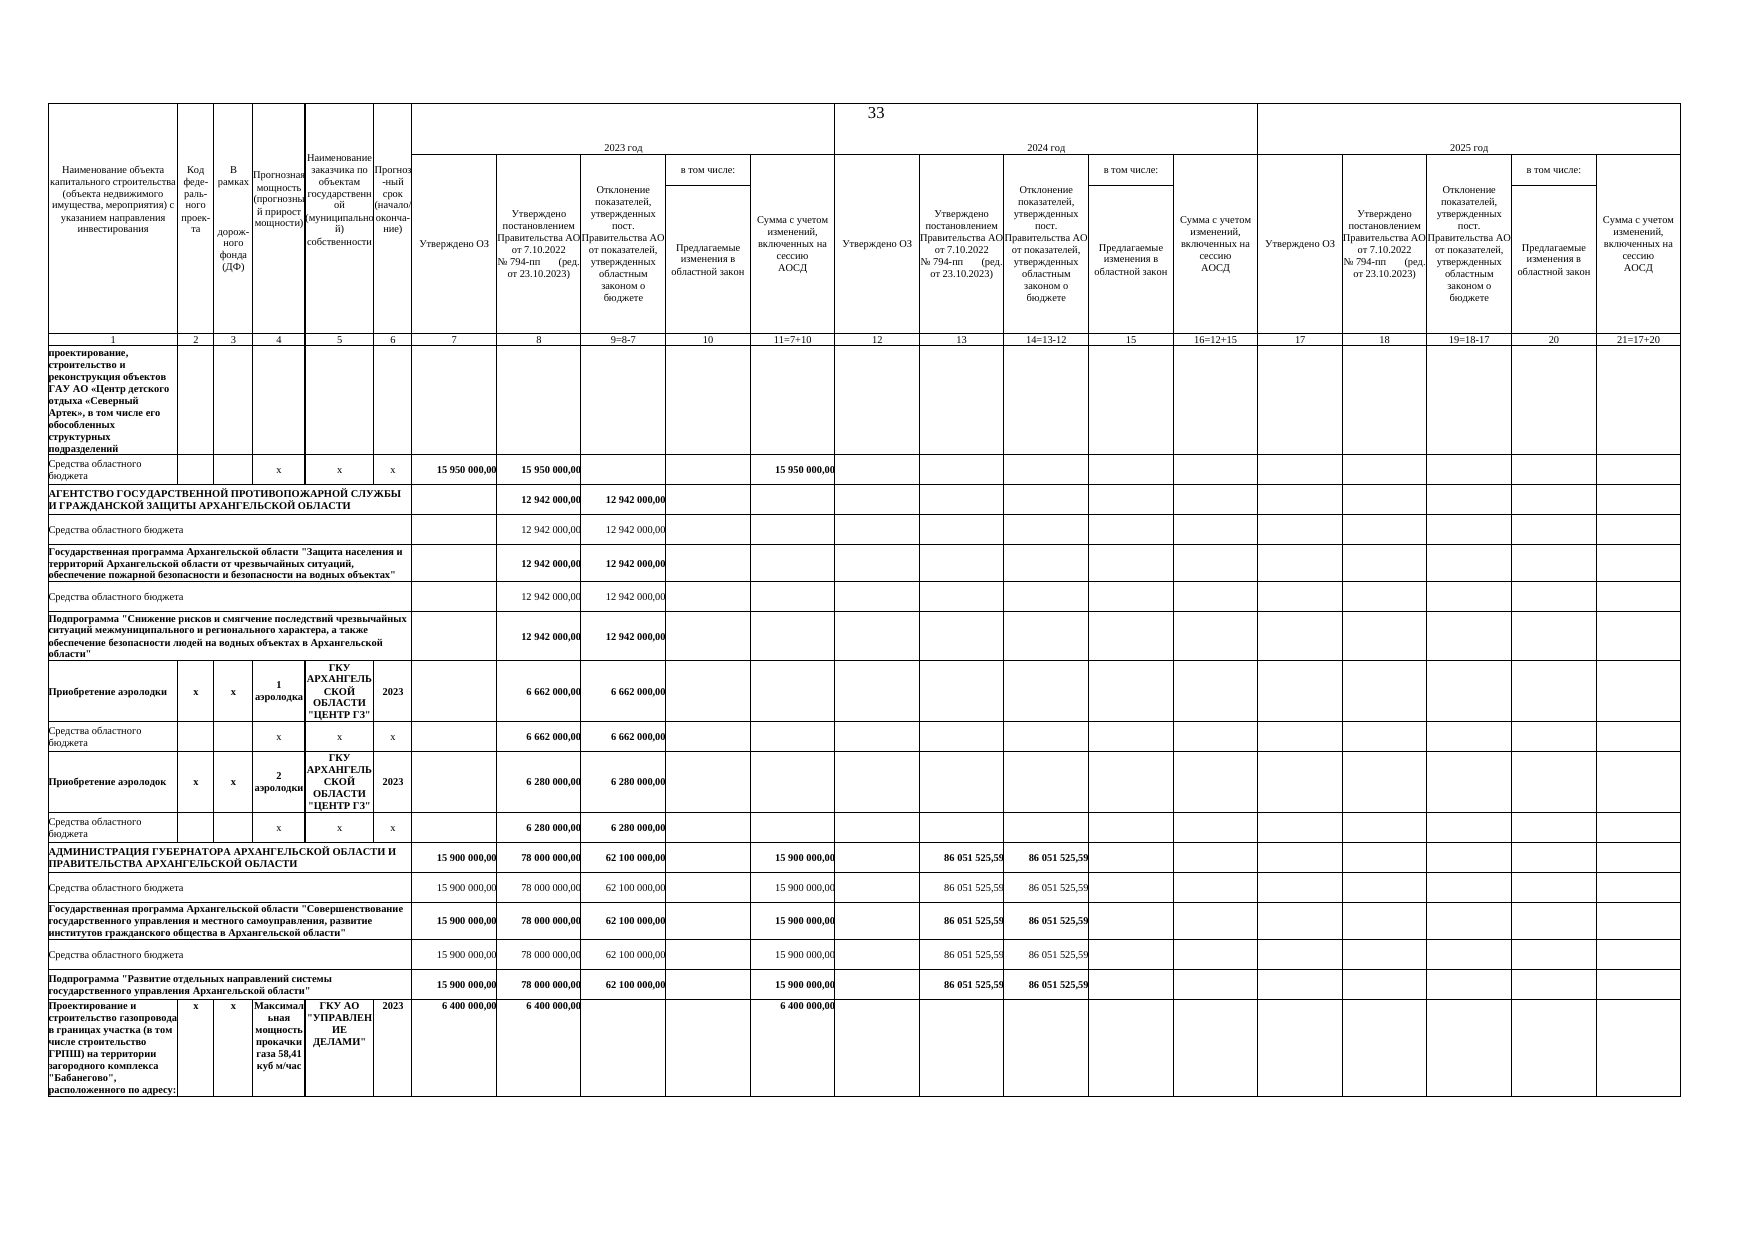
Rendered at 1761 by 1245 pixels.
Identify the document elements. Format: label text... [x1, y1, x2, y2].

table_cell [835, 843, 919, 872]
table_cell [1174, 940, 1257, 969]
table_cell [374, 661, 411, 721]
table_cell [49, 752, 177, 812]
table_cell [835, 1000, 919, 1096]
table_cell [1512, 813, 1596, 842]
table_cell Утверждено ОЗ [1258, 155, 1342, 332]
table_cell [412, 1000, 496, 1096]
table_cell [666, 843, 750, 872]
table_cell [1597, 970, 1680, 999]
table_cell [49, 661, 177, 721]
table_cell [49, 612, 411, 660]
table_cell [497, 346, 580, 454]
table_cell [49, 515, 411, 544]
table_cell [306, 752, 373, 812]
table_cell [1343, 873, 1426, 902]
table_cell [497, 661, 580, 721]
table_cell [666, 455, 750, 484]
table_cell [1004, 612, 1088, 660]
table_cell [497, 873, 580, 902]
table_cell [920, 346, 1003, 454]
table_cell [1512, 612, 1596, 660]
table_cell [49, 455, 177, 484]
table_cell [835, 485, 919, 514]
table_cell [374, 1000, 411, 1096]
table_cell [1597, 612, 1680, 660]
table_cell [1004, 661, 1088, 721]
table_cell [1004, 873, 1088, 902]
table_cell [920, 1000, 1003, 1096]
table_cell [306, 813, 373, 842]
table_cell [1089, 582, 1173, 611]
table_header Наименование объекта капитального строительства (объекта недвижимого имущества, мероприятия) с указанием направления инвестирования [49, 104, 177, 332]
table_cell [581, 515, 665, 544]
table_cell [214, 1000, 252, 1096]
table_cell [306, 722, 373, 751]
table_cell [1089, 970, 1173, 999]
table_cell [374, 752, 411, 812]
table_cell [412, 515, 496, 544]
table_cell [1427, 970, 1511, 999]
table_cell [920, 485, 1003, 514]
table_cell Отклонение показателей, утвержденных пост. Правительства АО от показателей, утвержденных областным законом о бюджете [1427, 155, 1511, 332]
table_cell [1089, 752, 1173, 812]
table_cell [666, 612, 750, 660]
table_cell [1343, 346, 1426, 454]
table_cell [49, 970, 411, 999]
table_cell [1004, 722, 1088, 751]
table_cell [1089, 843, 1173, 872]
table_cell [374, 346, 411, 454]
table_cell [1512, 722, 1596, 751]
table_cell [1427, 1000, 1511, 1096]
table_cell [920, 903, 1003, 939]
table_cell Предлагаемые изменения в областной закон [1512, 186, 1596, 332]
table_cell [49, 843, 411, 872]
table_cell Сумма с учетом изменений, включенных на сессию АОСД [1174, 155, 1257, 332]
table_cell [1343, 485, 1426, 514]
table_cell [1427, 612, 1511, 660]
table_cell Сумма с учетом изменений, включенных на сессию АОСД [1597, 155, 1680, 332]
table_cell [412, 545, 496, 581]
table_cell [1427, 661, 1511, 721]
table_cell Отклонение показателей, утвержденных пост. Правительства АО от показателей, утвержденных областным законом о бюджете [1004, 155, 1088, 332]
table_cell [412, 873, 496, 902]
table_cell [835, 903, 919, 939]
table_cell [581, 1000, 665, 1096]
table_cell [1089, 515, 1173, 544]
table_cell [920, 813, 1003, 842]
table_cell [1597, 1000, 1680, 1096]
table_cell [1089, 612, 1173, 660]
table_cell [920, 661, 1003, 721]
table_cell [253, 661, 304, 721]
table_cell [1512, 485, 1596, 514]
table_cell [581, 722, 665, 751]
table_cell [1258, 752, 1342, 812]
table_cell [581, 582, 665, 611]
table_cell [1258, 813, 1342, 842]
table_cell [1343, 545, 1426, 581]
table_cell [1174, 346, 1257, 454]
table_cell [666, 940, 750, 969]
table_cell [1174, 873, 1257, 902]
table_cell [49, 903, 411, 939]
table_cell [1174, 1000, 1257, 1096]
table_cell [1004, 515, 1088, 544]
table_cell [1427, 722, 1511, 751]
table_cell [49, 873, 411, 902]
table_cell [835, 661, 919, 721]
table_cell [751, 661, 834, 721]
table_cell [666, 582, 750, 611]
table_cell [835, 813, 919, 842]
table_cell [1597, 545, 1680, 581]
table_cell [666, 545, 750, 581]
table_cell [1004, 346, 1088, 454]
table_cell Утверждено постановлением Правительства АО от 7.10.2022 № 794-пп (ред. от 23.10.2023) [920, 155, 1003, 332]
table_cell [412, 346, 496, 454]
table_cell Сумма с учетом изменений, включенных на сессию АОСД [751, 155, 834, 332]
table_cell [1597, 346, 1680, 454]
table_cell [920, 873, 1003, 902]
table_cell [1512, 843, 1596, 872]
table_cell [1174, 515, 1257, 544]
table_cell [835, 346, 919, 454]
table_cell Утверждено постановлением Правительства АО от 7.10.2022 № 794-пп (ред. от 23.10.2023) [497, 155, 580, 332]
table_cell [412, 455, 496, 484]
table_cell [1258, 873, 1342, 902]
table_header Прогнозная мощность (прогнозный прирост мощности) [253, 104, 304, 332]
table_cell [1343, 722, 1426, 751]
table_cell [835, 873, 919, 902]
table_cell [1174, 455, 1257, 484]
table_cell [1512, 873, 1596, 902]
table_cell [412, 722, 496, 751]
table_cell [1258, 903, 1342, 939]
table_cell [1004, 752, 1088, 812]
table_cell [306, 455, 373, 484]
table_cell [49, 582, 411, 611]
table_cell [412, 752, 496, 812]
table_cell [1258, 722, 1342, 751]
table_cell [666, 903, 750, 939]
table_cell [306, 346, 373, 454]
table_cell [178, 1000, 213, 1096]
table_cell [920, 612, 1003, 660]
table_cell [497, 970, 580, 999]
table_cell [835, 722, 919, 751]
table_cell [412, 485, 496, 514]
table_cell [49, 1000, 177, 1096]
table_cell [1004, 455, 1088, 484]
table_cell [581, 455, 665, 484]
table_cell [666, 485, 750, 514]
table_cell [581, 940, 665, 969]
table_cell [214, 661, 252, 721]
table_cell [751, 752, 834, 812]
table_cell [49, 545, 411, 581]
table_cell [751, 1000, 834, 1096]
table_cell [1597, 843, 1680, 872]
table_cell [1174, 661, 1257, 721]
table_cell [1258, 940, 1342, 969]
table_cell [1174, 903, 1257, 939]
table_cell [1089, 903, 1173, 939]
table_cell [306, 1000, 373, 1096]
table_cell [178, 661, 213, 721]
table_cell Утверждено ОЗ [835, 155, 919, 332]
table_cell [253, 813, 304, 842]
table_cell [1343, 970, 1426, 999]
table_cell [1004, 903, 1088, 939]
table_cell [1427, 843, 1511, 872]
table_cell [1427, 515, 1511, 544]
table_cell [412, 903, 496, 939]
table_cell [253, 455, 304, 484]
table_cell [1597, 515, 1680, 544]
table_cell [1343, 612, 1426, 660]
table_header Наименование заказчика по объектам государственной (муниципальной) собственности [306, 104, 373, 332]
table_cell в том числе: [666, 155, 750, 185]
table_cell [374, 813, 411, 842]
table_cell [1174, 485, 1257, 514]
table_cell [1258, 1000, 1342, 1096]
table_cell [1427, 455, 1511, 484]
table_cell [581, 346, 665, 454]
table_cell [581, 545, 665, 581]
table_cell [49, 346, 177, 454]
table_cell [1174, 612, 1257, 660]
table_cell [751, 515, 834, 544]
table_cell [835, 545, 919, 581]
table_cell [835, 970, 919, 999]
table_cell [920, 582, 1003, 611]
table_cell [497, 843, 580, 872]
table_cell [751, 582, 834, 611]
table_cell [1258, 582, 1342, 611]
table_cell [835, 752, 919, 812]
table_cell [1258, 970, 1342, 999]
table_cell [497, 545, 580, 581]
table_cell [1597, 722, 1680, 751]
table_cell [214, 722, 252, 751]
table_cell в том числе: [1089, 155, 1173, 185]
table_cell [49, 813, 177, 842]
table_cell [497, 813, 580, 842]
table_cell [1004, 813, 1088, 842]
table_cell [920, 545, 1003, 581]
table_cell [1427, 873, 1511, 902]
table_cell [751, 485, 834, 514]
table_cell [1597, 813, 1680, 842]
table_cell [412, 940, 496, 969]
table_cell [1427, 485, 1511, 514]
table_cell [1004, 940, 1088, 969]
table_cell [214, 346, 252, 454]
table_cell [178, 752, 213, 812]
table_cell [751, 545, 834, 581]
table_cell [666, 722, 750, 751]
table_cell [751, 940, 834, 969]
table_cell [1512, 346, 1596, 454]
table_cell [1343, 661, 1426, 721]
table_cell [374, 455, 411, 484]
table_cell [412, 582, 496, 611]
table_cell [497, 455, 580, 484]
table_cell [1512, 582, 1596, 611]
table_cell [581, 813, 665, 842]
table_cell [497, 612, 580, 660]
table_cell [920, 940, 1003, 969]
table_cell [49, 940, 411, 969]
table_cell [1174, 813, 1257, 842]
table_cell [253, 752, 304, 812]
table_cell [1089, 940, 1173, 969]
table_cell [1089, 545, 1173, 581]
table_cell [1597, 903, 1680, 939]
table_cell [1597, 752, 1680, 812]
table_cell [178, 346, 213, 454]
table_cell Отклонение показателей, утвержденных пост. Правительства АО от показателей, утвержденных областным законом о бюджете [581, 155, 665, 332]
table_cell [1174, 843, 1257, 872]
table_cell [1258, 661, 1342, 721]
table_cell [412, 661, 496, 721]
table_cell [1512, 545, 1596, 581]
table_header 2024 год [835, 104, 1257, 154]
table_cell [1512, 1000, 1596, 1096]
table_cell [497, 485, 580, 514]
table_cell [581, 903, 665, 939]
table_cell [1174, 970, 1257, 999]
table_cell Утверждено ОЗ [412, 155, 496, 332]
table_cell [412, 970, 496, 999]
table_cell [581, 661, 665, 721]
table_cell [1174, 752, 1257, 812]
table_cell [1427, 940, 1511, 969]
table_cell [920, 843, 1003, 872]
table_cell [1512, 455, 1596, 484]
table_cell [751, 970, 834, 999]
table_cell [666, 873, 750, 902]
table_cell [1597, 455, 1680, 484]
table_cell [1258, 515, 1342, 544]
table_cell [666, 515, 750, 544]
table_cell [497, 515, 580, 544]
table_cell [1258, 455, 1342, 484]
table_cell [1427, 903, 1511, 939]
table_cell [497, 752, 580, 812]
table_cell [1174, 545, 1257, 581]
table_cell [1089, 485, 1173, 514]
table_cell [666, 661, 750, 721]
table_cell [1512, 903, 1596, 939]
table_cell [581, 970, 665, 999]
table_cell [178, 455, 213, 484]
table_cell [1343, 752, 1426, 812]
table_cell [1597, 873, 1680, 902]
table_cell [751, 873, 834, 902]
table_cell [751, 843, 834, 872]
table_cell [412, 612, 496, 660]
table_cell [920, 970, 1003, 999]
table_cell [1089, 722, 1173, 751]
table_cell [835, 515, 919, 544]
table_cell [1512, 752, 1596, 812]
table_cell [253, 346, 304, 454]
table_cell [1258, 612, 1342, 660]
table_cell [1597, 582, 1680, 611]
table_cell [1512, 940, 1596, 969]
table_header В рамках дорож- ного фонда (ДФ) [214, 104, 252, 332]
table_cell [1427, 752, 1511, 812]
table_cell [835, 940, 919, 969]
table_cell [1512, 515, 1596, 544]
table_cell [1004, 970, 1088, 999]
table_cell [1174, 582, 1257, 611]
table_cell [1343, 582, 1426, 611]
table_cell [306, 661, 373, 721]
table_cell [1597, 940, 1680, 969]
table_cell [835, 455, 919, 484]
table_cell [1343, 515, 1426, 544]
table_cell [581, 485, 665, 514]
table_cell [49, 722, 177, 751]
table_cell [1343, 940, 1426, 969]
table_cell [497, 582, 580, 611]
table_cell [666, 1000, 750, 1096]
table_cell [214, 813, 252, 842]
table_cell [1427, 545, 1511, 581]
table_cell Предлагаемые изменения в областной закон [666, 186, 750, 332]
table_header 2023 год [412, 104, 834, 154]
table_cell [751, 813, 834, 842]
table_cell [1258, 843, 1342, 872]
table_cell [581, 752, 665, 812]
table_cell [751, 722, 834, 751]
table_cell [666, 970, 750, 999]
table_cell в том числе: [1512, 155, 1596, 185]
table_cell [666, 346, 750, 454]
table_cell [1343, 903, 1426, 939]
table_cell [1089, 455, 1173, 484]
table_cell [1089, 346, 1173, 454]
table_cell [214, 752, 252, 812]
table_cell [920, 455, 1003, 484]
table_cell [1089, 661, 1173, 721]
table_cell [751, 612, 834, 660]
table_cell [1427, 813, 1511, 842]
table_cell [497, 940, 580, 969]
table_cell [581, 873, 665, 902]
table_cell Предлагаемые изменения в областной закон [1089, 186, 1173, 332]
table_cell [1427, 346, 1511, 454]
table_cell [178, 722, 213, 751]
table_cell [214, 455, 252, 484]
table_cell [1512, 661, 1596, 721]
table_header Код феде-раль-ного проек-та [178, 104, 213, 332]
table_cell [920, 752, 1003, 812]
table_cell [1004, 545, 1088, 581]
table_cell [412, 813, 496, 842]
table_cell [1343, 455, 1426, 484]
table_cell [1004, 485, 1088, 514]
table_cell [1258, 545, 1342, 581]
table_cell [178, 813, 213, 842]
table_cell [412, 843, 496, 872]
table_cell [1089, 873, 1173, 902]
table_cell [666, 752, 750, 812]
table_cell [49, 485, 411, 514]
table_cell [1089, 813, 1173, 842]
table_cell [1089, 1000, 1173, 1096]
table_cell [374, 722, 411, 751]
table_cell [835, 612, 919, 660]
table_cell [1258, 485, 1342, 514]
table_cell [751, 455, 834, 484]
table_cell Утверждено постановлением Правительства АО от 7.10.2022 № 794-пп (ред. от 23.10.2023) [1343, 155, 1426, 332]
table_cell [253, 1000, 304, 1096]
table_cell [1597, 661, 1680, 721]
table_header 2025 год [1258, 104, 1680, 154]
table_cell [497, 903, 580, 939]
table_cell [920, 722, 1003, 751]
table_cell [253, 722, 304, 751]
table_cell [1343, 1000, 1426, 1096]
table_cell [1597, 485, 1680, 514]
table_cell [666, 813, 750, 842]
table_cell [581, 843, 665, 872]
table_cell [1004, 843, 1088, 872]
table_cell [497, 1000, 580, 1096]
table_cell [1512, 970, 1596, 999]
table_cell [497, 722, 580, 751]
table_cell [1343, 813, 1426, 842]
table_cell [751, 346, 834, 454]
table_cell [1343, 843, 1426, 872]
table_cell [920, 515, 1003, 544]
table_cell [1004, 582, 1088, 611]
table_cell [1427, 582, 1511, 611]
table_header Прогноз-ный срок (начало/ оконча-ние) [374, 104, 411, 332]
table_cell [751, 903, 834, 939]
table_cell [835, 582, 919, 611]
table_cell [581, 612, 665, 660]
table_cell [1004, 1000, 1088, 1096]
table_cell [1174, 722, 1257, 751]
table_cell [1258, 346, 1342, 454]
